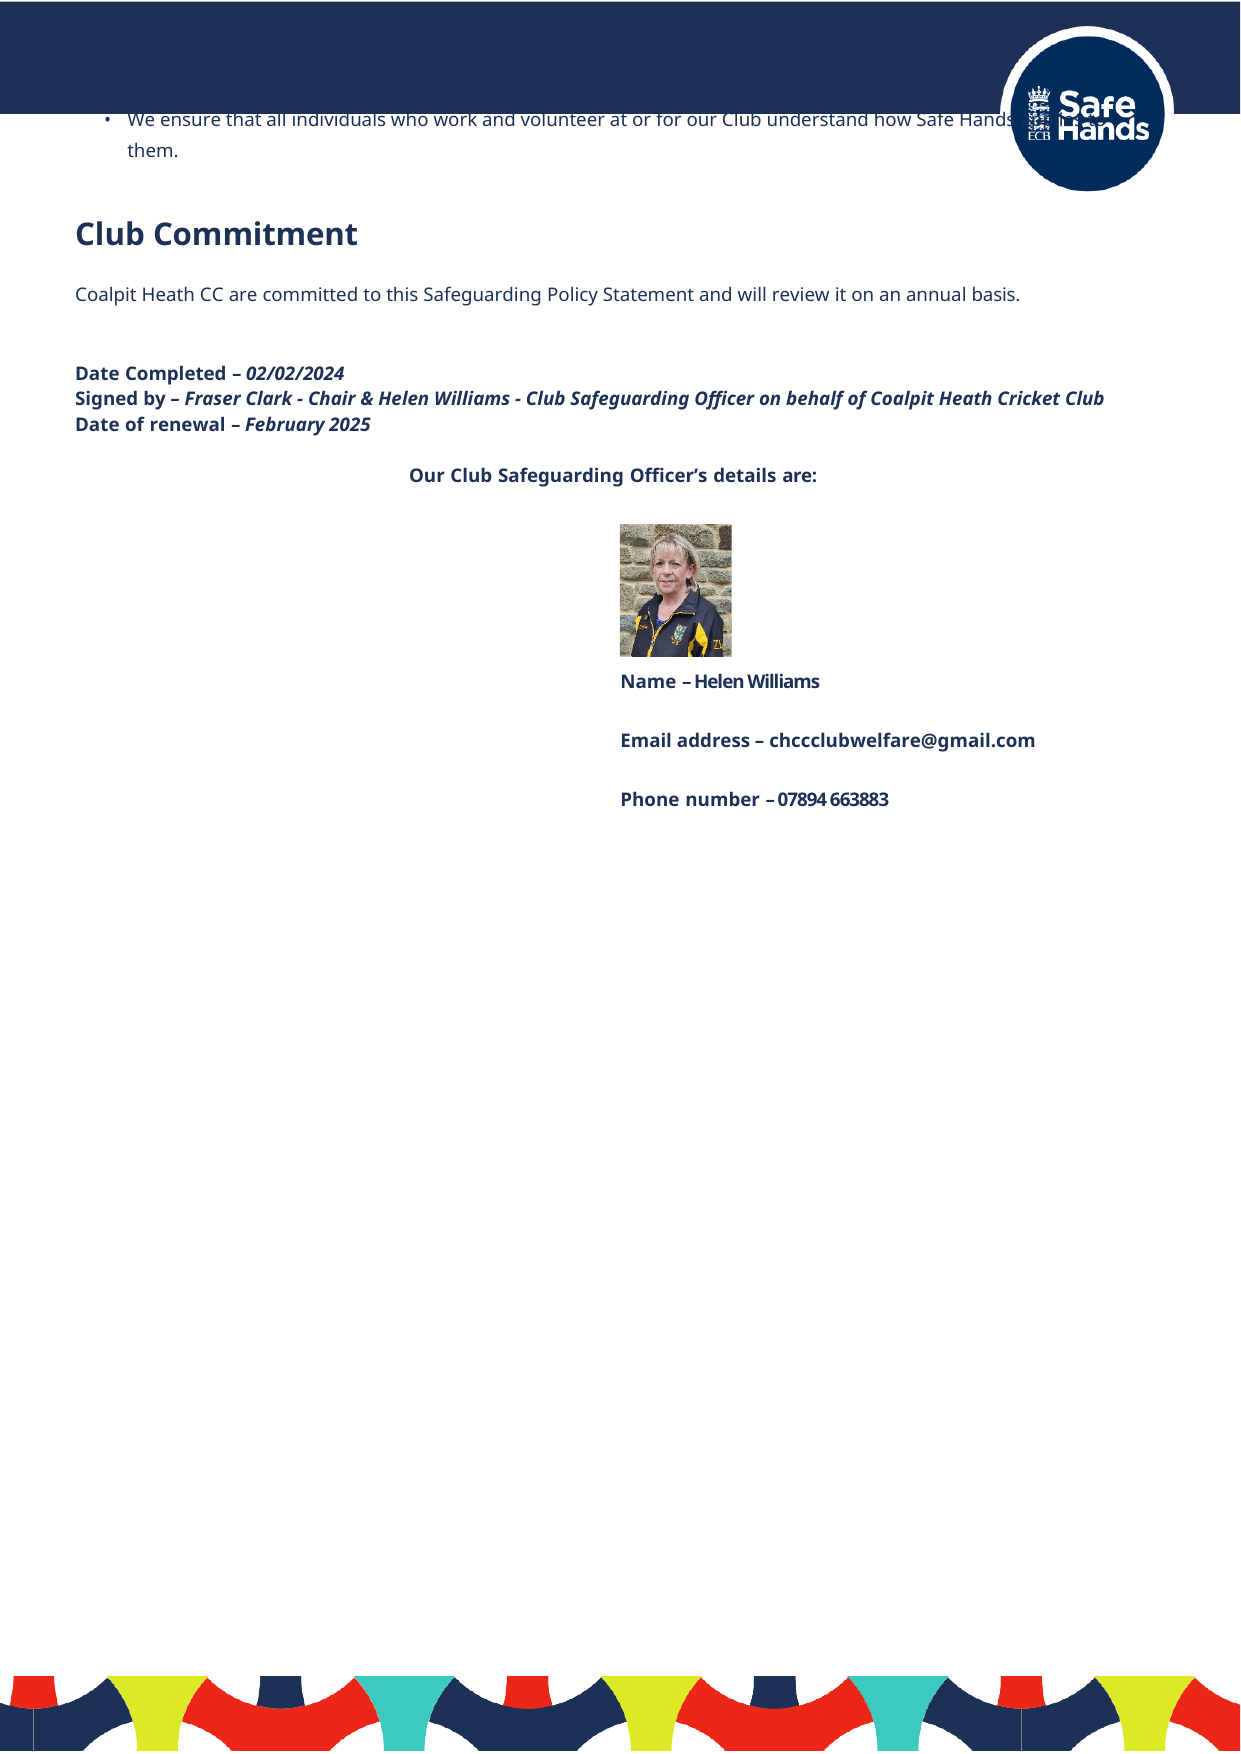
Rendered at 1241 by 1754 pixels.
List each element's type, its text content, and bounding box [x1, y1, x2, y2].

list We ensure that all individuals who work and volunteer at or for our Club understand how Safe Hands applies to them. [104, 106, 1152, 163]
text Date of renewal – February 2025 [75, 411, 1151, 436]
picture [1000, 26, 1174, 201]
text Coalpit Heath CC are committed to this Safeguarding Policy Statement and will review it on an annual basis. [75, 282, 1151, 307]
text Signed by – Fraser Clark - Chair & Helen Williams - Club Safeguarding Officer on behalf of Coalpit Heath Cricket Club [75, 385, 1151, 411]
picture [0, 1676, 1241, 1751]
text Date Completed – 02/02/2024 [75, 360, 1151, 385]
text Phone number – 07894 663883 [620, 786, 1151, 811]
text Name – Helen Williams [620, 525, 1151, 694]
subtitle Club Commitment [75, 212, 1151, 255]
text Our Club Safeguarding Officer’s details are: [75, 462, 1151, 487]
text Email address – chccclubwelfare@gmail.com [620, 727, 1151, 753]
picture [619, 524, 732, 657]
